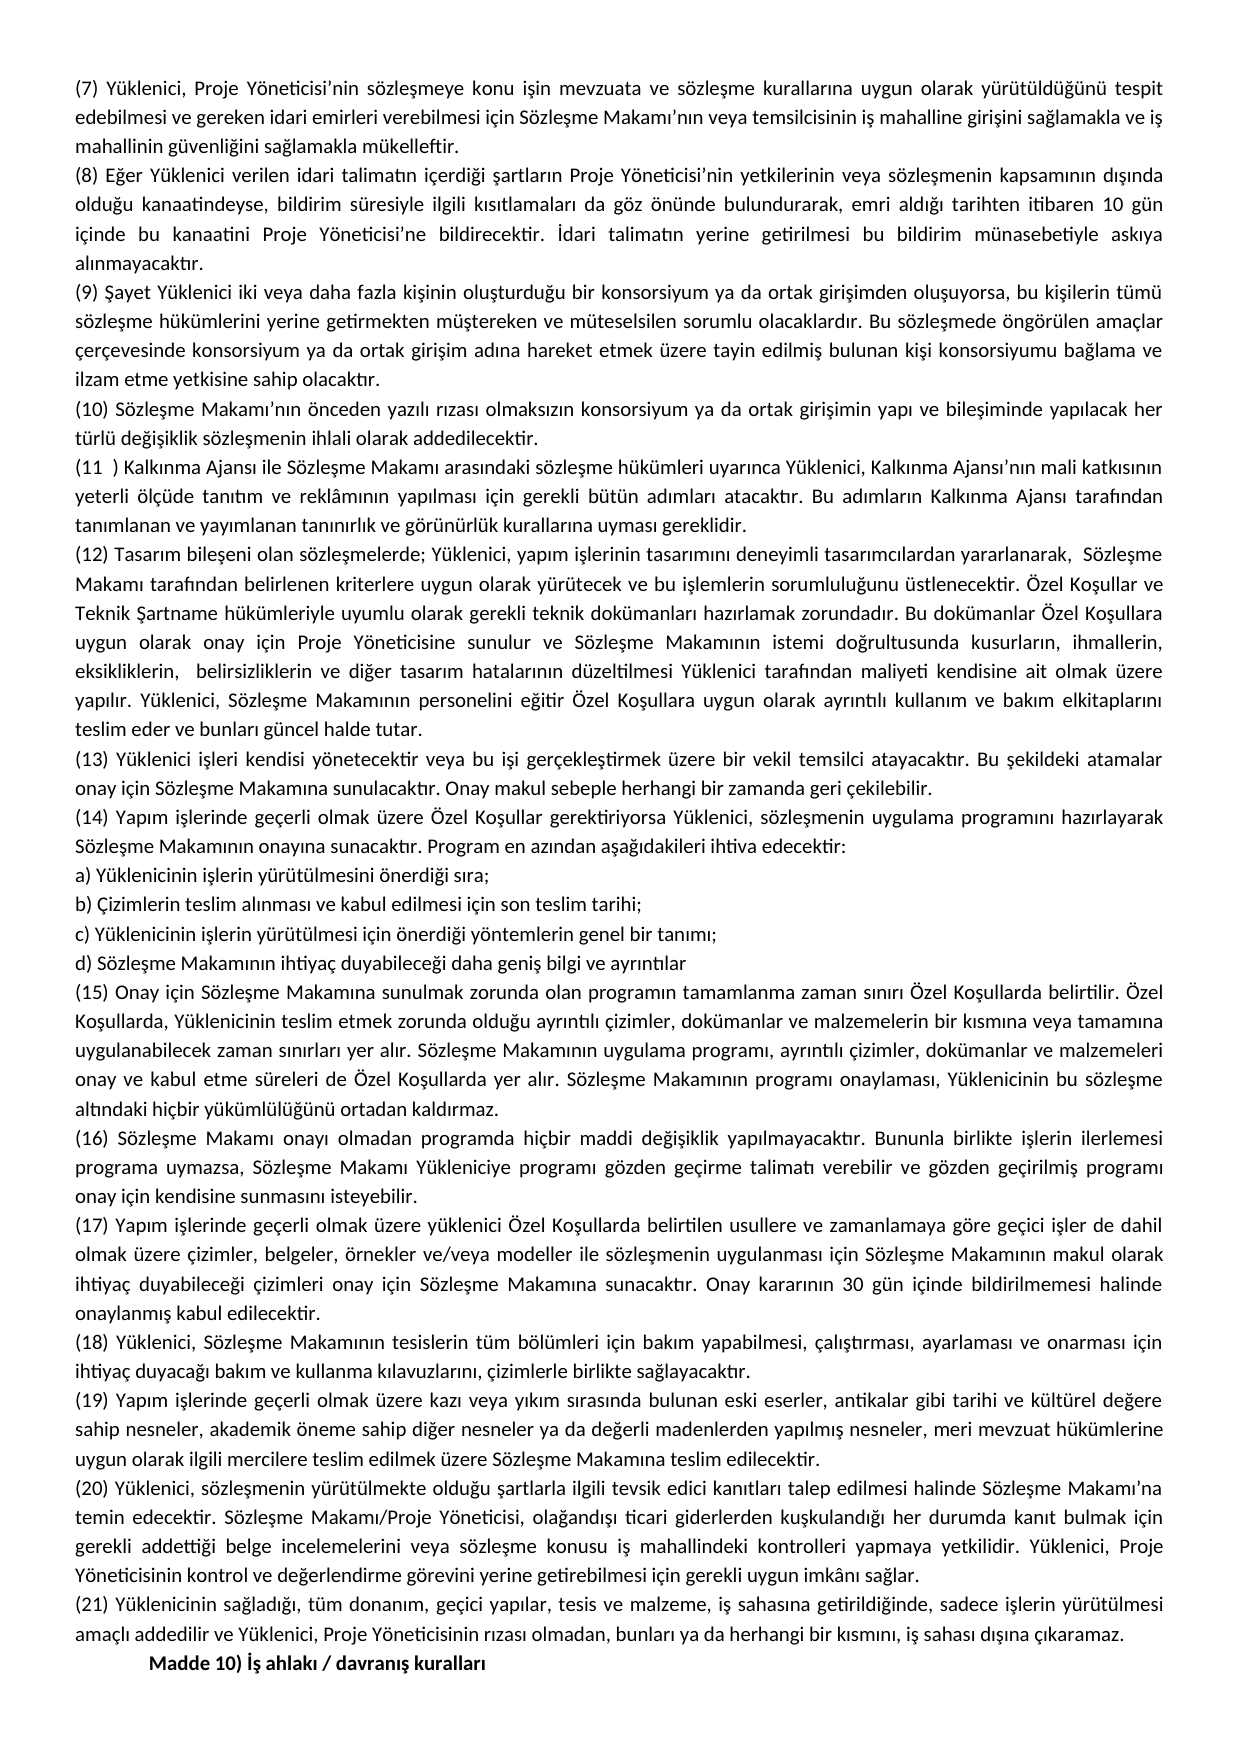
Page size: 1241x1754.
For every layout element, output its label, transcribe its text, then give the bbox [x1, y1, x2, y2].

text (20) Yüklenici, sözleşmenin yürütülmekte olduğu şartlarla ilgili tevsik edici kanıtları talep edilmesi halinde Sözleşme Makamı’na temin edecektir. Sözleşme Makamı/Proje Yöneticisi, olağandışı ticari giderlerden kuşkulandığı her durumda kanıt bulmak için gerekli addettiği belge incelemelerini veya sözleşme konusu iş mahallindeki kontrolleri yapmaya yetkilidir. Yüklenici, Proje Yöneticisinin kontrol ve değerlendirme görevini yerine getirebilmesi için gerekli uygun imkânı sağlar. [75, 1475, 1165, 1588]
text (15) Onay için Sözleşme Makamına sunulmak zorunda olan programın tamamlanma zaman sınırı Özel Koşullarda belirtilir. Özel Koşullarda, Yüklenicinin teslim etmek zorunda olduğu ayrıntılı çizimler, dokümanlar ve malzemelerin bir kısmına veya tamamına uygulanabilecek zaman sınırları yer alır. Sözleşme Makamının uygulama programı, ayrıntılı çizimler, dokümanlar ve malzemeleri onay ve kabul etme süreleri de Özel Koşullarda yer alır. Sözleşme Makamının programı onaylaması, Yüklenicinin bu sözleşme altındaki hiçbir yükümlülüğünü ortadan kaldırmaz. [75, 979, 1165, 1121]
text a) Yüklenicinin işlerin yürütülmesini önerdiği sıra; [75, 862, 1165, 888]
text (13) Yüklenici işleri kendisi yönetecektir veya bu işi gerçekleştirmek üzere bir vekil temsilci atayacaktır. Bu şekildeki atamalar onay için Sözleşme Makamına sunulacaktır. Onay makul sebeple herhangi bir zamanda geri çekilebilir. [75, 746, 1165, 800]
text (12) Tasarım bileşeni olan sözleşmelerde; Yüklenici, yapım işlerinin tasarımını deneyimli tasarımcılardan yararlanarak, Sözleşme Makamı tarafından belirlenen kriterlere uygun olarak yürütecek ve bu işlemlerin sorumluluğunu üstlenecektir. Özel Koşullar ve Teknik Şartname hükümleriyle uyumlu olarak gerekli teknik dokümanları hazırlamak zorundadır. Bu dokümanlar Özel Koşullara uygun olarak onay için Proje Yöneticisine sunulur ve Sözleşme Makamının istemi doğrultusunda kusurların, ihmallerin, eksikliklerin, belirsizliklerin ve diğer tasarım hatalarının düzeltilmesi Yüklenici tarafından maliyeti kendisine ait olmak üzere yapılır. Yüklenici, Sözleşme Makamının personelini eğitir Özel Koşullara uygun olarak ayrıntılı kullanım ve bakım elkitaplarını teslim eder ve bunları güncel halde tutar. [75, 542, 1165, 742]
text (9) Şayet Yüklenici iki veya daha fazla kişinin oluşturduğu bir konsorsiyum ya da ortak girişimden oluşuyorsa, bu kişilerin tümü sözleşme hükümlerini yerine getirmekten müştereken ve müteselsilen sorumlu olacaklardır. Bu sözleşmede öngörülen amaçlar çerçevesinde konsorsiyum ya da ortak girişim adına hareket etmek üzere tayin edilmiş bulunan kişi konsorsiyumu bağlama ve ilzam etme yetkisine sahip olacaktır. [75, 279, 1165, 392]
text (11 ) Kalkınma Ajansı ile Sözleşme Makamı arasındaki sözleşme hükümleri uyarınca Yüklenici, Kalkınma Ajansı’nın mali katkısının yeterli ölçüde tanıtım ve reklâmının yapılması için gerekli bütün adımları atacaktır. Bu adımların Kalkınma Ajansı tarafından tanımlanan ve yayımlanan tanınırlık ve görünürlük kurallarına uyması gereklidir. [75, 454, 1165, 538]
text (21) Yüklenicinin sağladığı, tüm donanım, geçici yapılar, tesis ve malzeme, iş sahasına getirildiğinde, sadece işlerin yürütülmesi amaçlı addedilir ve Yüklenici, Proje Yöneticisinin rızası olmadan, bunları ya da herhangi bir kısmını, iş sahası dışına çıkaramaz. [75, 1592, 1165, 1646]
text (8) Eğer Yüklenici verilen idari talimatın içerdiği şartların Proje Yöneticisi’nin yetkilerinin veya sözleşmenin kapsamının dışında olduğu kanaatindeyse, bildirim süresiyle ilgili kısıtlamaları da göz önünde bulundurarak, emri aldığı tarihten itibaren 10 gün içinde bu kanaatini Proje Yöneticisi’ne bildirecektir. İdari talimatın yerine getirilmesi bu bildirim münasebetiyle askıya alınmayacaktır. [75, 162, 1165, 275]
text Madde 10) İş ahlakı / davranış kuralları [75, 1650, 1165, 1675]
text b) Çizimlerin teslim alınması ve kabul edilmesi için son teslim tarihi; [75, 892, 1165, 917]
text (17) Yapım işlerinde geçerli olmak üzere yüklenici Özel Koşullarda belirtilen usullere ve zamanlamaya göre geçici işler de dahil olmak üzere çizimler, belgeler, örnekler ve/veya modeller ile sözleşmenin uygulanması için Sözleşme Makamının makul olarak ihtiyaç duyabileceği çizimleri onay için Sözleşme Makamına sunacaktır. Onay kararının 30 gün içinde bildirilmemesi halinde onaylanmış kabul edilecektir. [75, 1212, 1165, 1325]
text d) Sözleşme Makamının ihtiyaç duyabileceği daha geniş bilgi ve ayrıntılar [75, 950, 1165, 975]
text (18) Yüklenici, Sözleşme Makamının tesislerin tüm bölümleri için bakım yapabilmesi, çalıştırması, ayarlaması ve onarması için ihtiyaç duyacağı bakım ve kullanma kılavuzlarını, çizimlerle birlikte sağlayacaktır. [75, 1329, 1165, 1384]
text (10) Sözleşme Makamı’nın önceden yazılı rızası olmaksızın konsorsiyum ya da ortak girişimin yapı ve bileşiminde yapılacak her türlü değişiklik sözleşmenin ihlali olarak addedilecektir. [75, 396, 1165, 450]
text (14) Yapım işlerinde geçerli olmak üzere Özel Koşullar gerektiriyorsa Yüklenici, sözleşmenin uygulama programını hazırlayarak Sözleşme Makamının onayına sunacaktır. Program en azından aşağıdakileri ihtiva edecektir: [75, 804, 1165, 859]
text c) Yüklenicinin işlerin yürütülmesi için önerdiği yöntemlerin genel bir tanımı; [75, 921, 1165, 946]
text (7) Yüklenici, Proje Yöneticisi’nin sözleşmeye konu işin mevzuata ve sözleşme kurallarına uygun olarak yürütüldüğünü tespit edebilmesi ve gereken idari emirleri verebilmesi için Sözleşme Makamı’nın veya temsilcisinin iş mahalline girişini sağlamakla ve iş mahallinin güvenliğini sağlamakla mükelleftir. [75, 75, 1165, 159]
text (19) Yapım işlerinde geçerli olmak üzere kazı veya yıkım sırasında bulunan eski eserler, antikalar gibi tarihi ve kültürel değere sahip nesneler, akademik öneme sahip diğer nesneler ya da değerli madenlerden yapılmış nesneler, meri mevzuat hükümlerine uygun olarak ilgili mercilere teslim edilmek üzere Sözleşme Makamına teslim edilecektir. [75, 1387, 1165, 1471]
text (16) Sözleşme Makamı onayı olmadan programda hiçbir maddi değişiklik yapılmayacaktır. Bununla birlikte işlerin ilerlemesi programa uymazsa, Sözleşme Makamı Yükleniciye programı gözden geçirme talimatı verebilir ve gözden geçirilmiş programı onay için kendisine sunmasını isteyebilir. [75, 1125, 1165, 1209]
